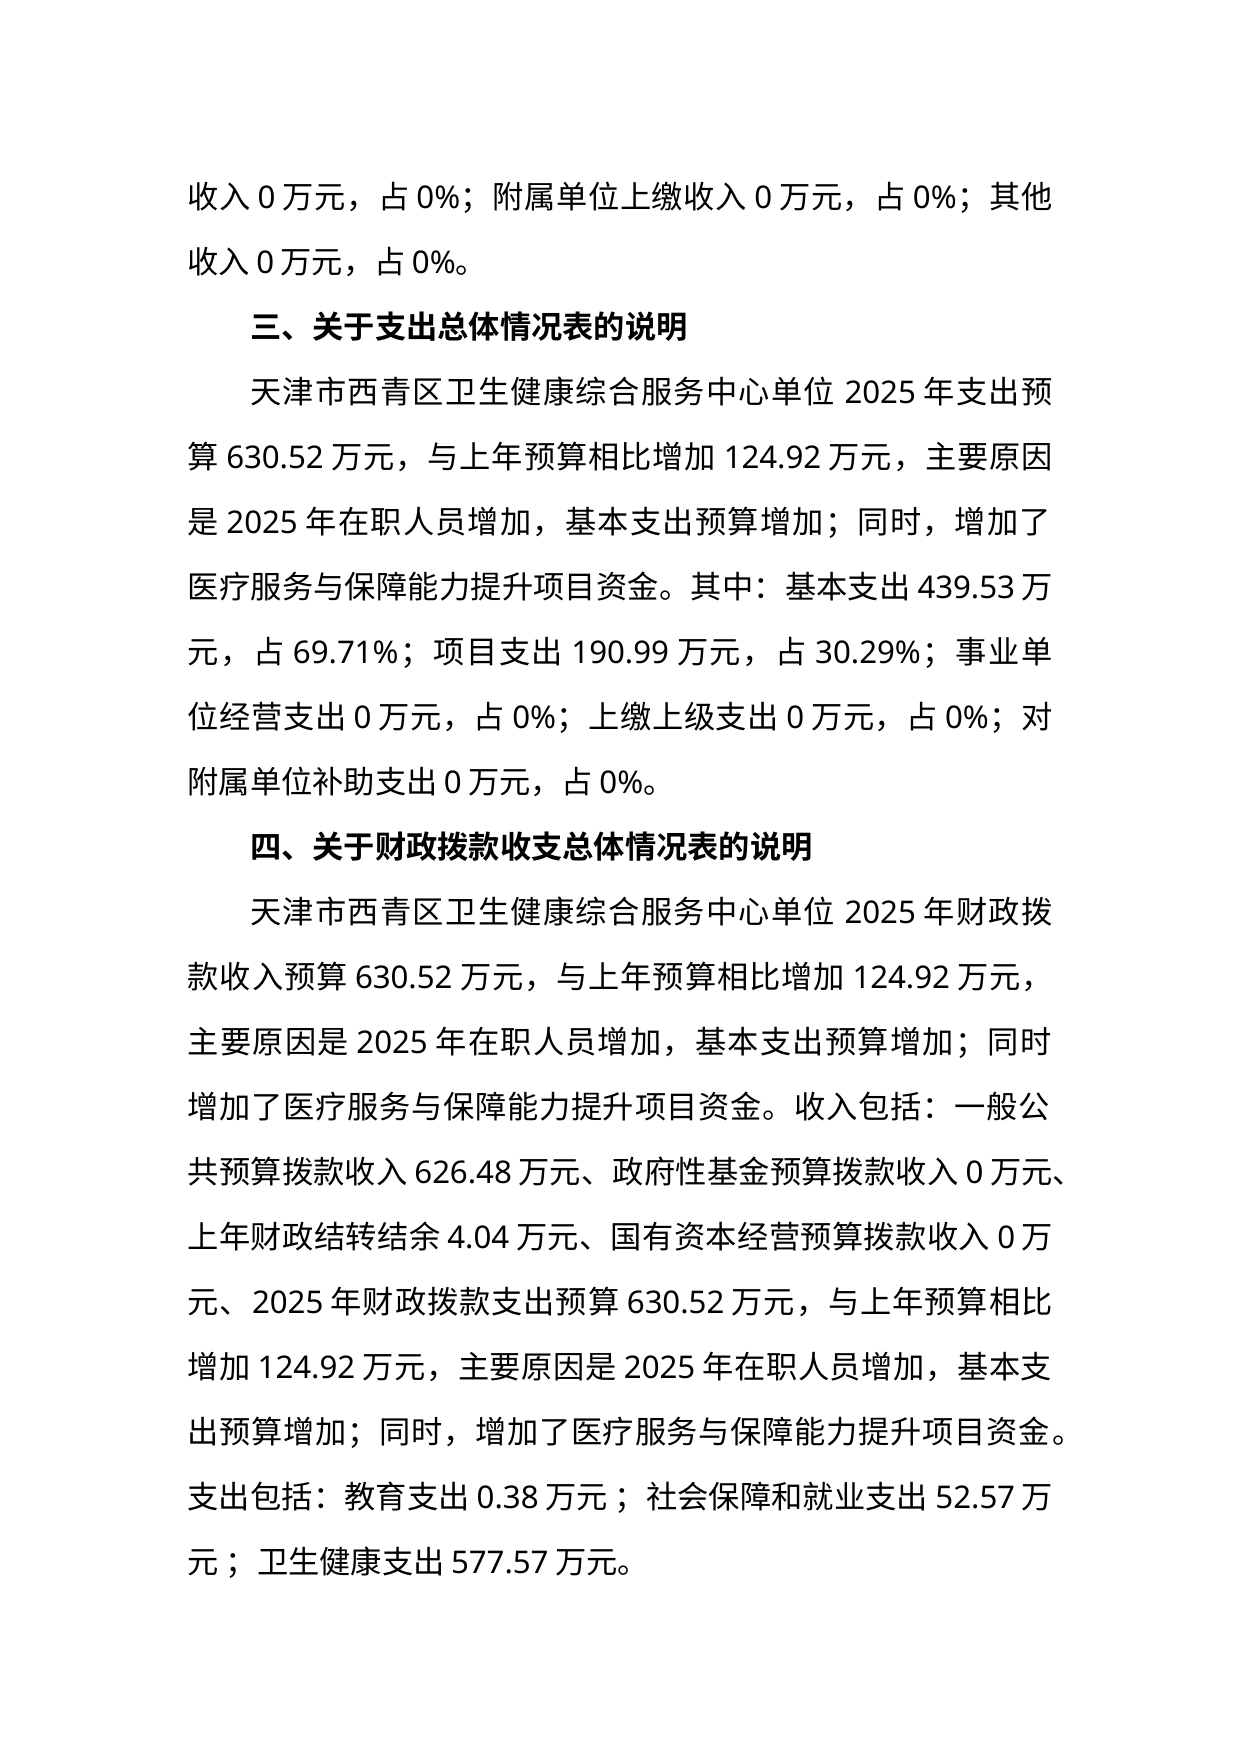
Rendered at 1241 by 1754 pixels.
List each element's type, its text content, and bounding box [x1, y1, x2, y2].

text 天津市西青区卫生健康综合服务中心单位2025年财政拨款收入预算630.52万元，与上年预算相比增加124.92万元，主要原因是2025年在职人员增加，基本支出预算增加；同时，增加了医疗服务与保障能力提升项目资金。收入包括：一般公共预算拨款收入626.48万元、政府性基金预算拨款收入0万元、上年财政结转结余4.04万元、国有资本经营预算拨款收入0万元、2025年财政拨款支出预算630.52万元，与上年预算相比增加124.92万元，主要原因是2025年在职人员增加，基本支出预算增加；同时，增加了医疗服务与保障能力提升项目资金。支出包括：教育支出0.38万元 ；社会保障和就业支出52.57万元 ；卫生健康支出577.57万元。 [187, 877, 1053, 1592]
text 四、关于财政拨款收支总体情况表的说明 [187, 812, 1053, 877]
text 三、关于支出总体情况表的说明 [187, 292, 1053, 357]
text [187, 162, 1053, 292]
text 天津市西青区卫生健康综合服务中心单位2025年支出预算630.52万元，与上年预算相比增加124.92万元，主要原因是2025年在职人员增加，基本支出预算增加；同时，增加了医疗服务与保障能力提升项目资金。其中：基本支出439.53万元，占69.71%；项目支出190.99万元，占30.29%；事业单位经营支出0万元，占0%；上缴上级支出0万元，占0%；对附属单位补助支出0万元，占0%。 [187, 357, 1053, 812]
